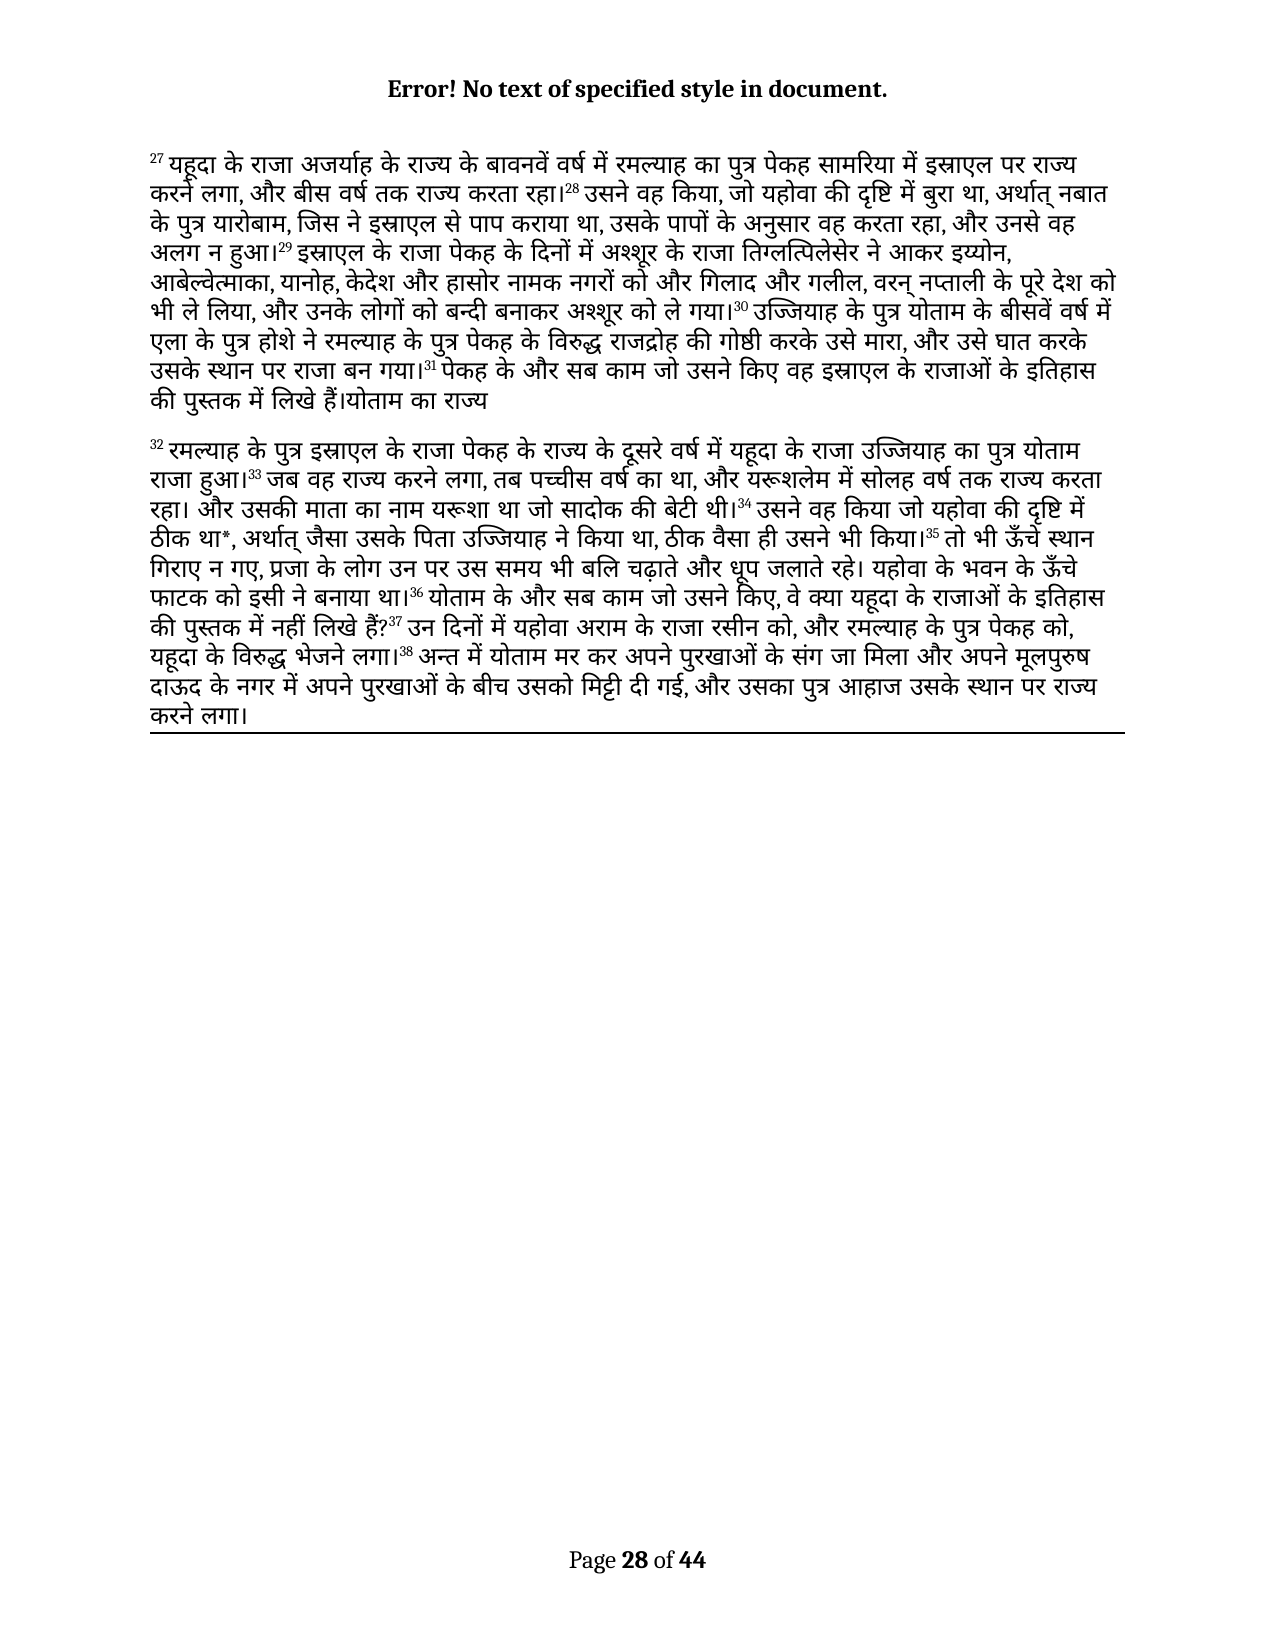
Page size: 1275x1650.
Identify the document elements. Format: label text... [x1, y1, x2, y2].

text 27यहूदा के राजा अजर्याह के राज्य के बावनवें वर्ष में रमल्याह का पुत्र पेकह सामरिया में इस्राएल पर राज्य करने लगा, और बीस वर्ष तक राज्य करता रहा।28उसने वह किया, जो यहोवा की दृष्टि में बुरा था, अर्थात् नबात के पुत्र यारोबाम, जिस ने इस्राएल से पाप कराया था, उसके पापों के अनुसार वह करता रहा, और उनसे वह अलग न हुआ।29इस्राएल के राजा पेकह के दिनों में अश्शूर के राजा तिग्लत्पिलेसेर ने आकर इय्योन, आबेल्वेत्माका, यानोह, केदेश और हासोर नामक नगरों को और गिलाद और गलील, वरन् नप्ताली के पूरे देश को भी ले लिया, और उनके लोगों को बन्दी बनाकर अश्शूर को ले गया।30उज्जियाह के पुत्र योताम के बीसवें वर्ष में एला के पुत्र होशे ने रमल्याह के पुत्र पेकह के विरुद्ध राजद्रोह की गोष्ठी करके उसे मारा, और उसे घात करके उसके स्थान पर राजा बन गया।31पेकह के और सब काम जो उसने किए वह इस्राएल के राजाओं के इतिहास की पुस्तक में लिखे हैं।योताम का राज्य [150, 150, 1125, 415]
text 32रमल्याह के पुत्र इस्राएल के राजा पेकह के राज्य के दूसरे वर्ष में यहूदा के राजा उज्जियाह का पुत्र योताम राजा हुआ।33जब वह राज्य करने लगा, तब पच्चीस वर्ष का था, और यरूशलेम में सोलह वर्ष तक राज्य करता रहा। और उसकी माता का नाम यरूशा था जो सादोक की बेटी थी।34उसने वह किया जो यहोवा की दृष्टि में ठीक था*, अर्थात् जैसा उसके पिता उज्जियाह ने किया था, ठीक वैसा ही उसने भी किया।35तो भी ऊँचे स्थान गिराए न गए, प्रजा के लोग उन पर उस समय भी बलि चढ़ाते और धूप जलाते रहे। यहोवा के भवन के ऊँचे फाटक को इसी ने बनाया था।36योताम के और सब काम जो उसने किए, वे क्या यहूदा के राजाओं के इतिहास की पुस्तक में नहीं लिखे हैं?37उन दिनों में यहोवा अराम के राजा रसीन को, और रमल्याह के पुत्र पेकह को, यहूदा के विरुद्ध भेजने लगा।38अन्त में योताम मर कर अपने पुरखाओं के संग जा मिला और अपने मूलपुरुष दाऊद के नगर में अपने पुरखाओं के बीच उसको मिट्टी दी गई, और उसका पुत्र आहाज उसके स्थान पर राज्य करने लगा। [150, 436, 1125, 732]
